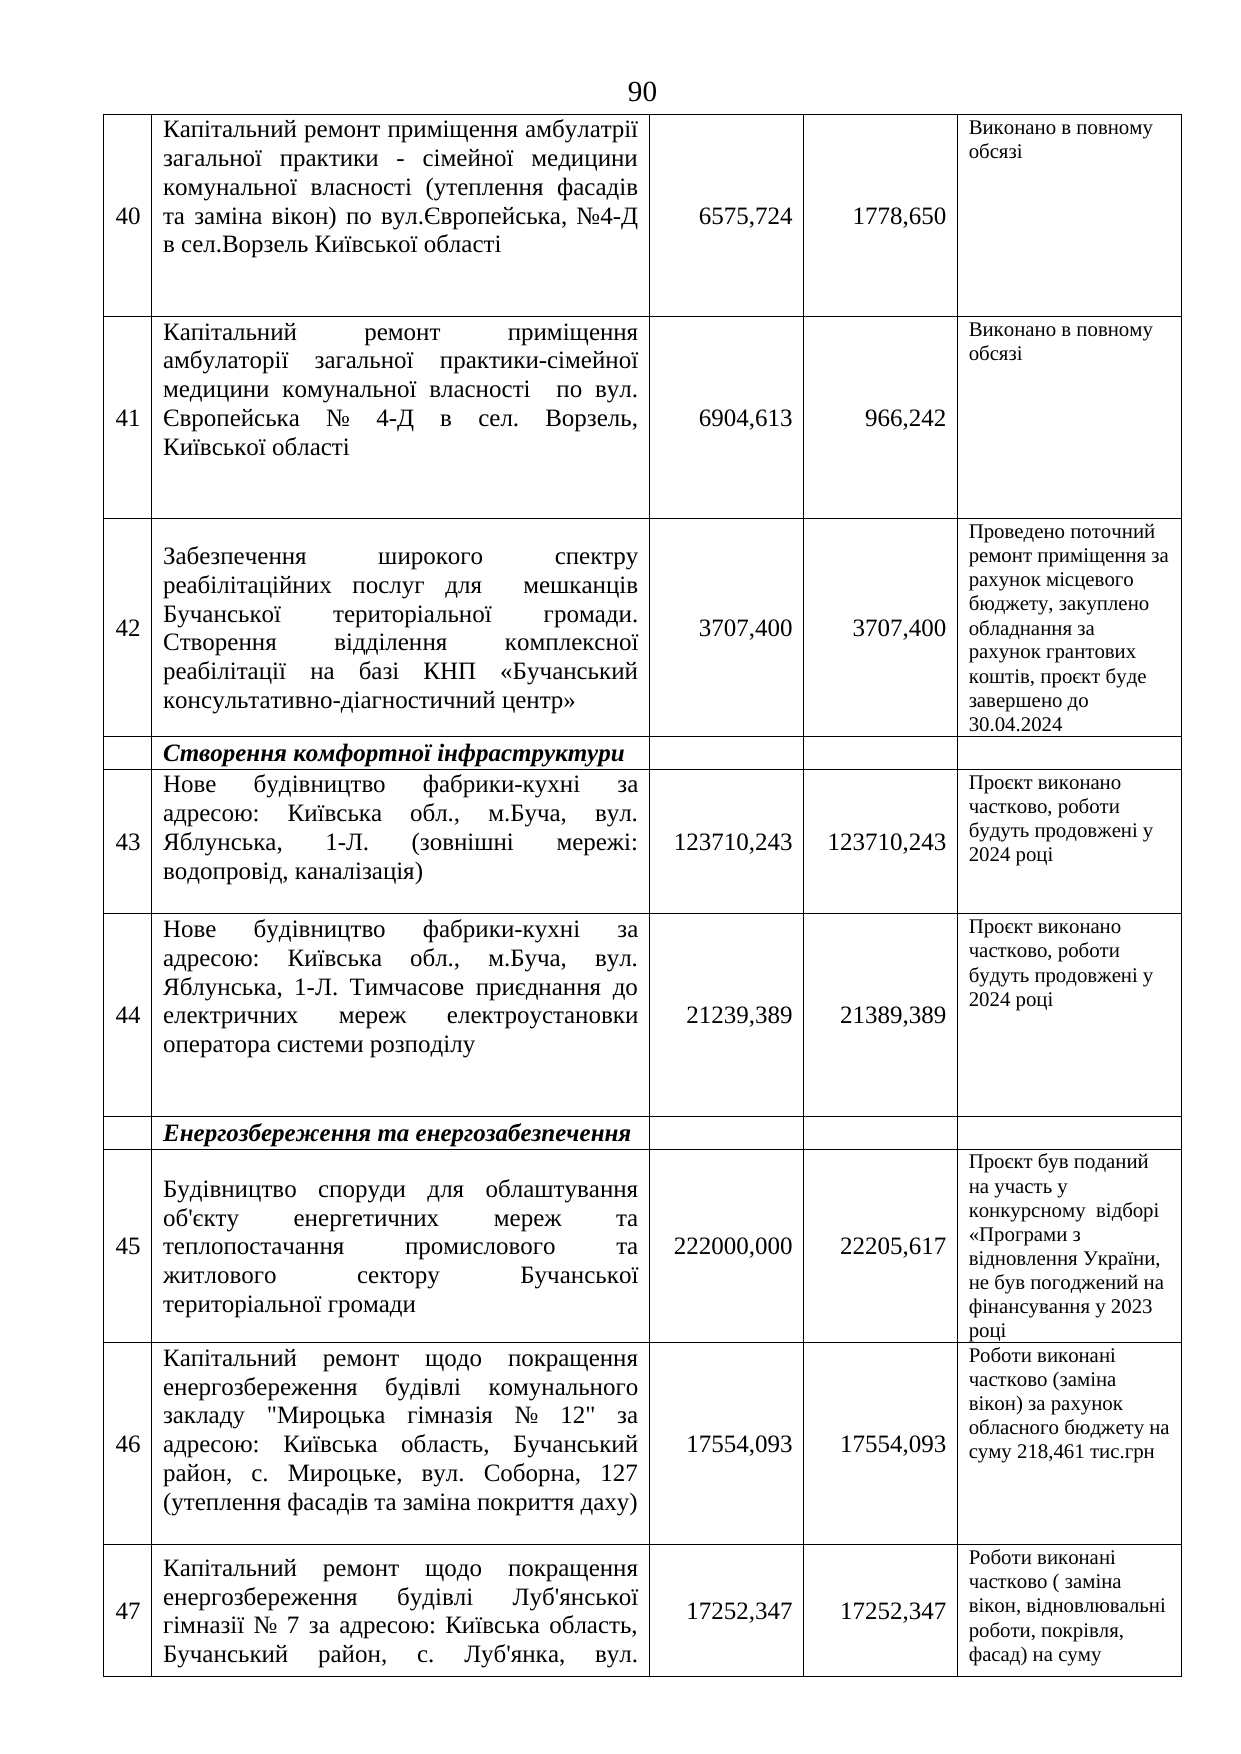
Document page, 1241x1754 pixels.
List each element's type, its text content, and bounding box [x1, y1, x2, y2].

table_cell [152, 1545, 649, 1676]
table_cell 40 [104, 115, 151, 316]
table_cell Забезпечення широкого спектру реабілітаційних послуг для мешканців Бучанської територіальної громади. Створення відділення комплексної реабілітації на базі КНП «Бучанський консультативно-діагностичний центр» [152, 519, 649, 736]
table_cell 123710,243 [650, 770, 803, 913]
table_cell 47 [104, 1545, 151, 1676]
table_cell Капітальний ремонт приміщення амбулаторії загальної практики-сімейної медицини комунальної власності по вул. Європейська № 4-Д в сел. Ворзель, Київської області [152, 317, 649, 518]
table_cell 17554,093 [650, 1343, 803, 1544]
table_cell [804, 1117, 957, 1148]
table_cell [958, 1545, 1181, 1676]
table_cell Роботи виконані частково (заміна вікон) за рахунок обласного бюджету на суму 218,461 тис.грн [958, 1343, 1181, 1544]
table_cell 21239,389 [650, 914, 803, 1116]
table_cell Виконано в повному обсязі [958, 115, 1181, 316]
table_cell 1778,650 [804, 115, 957, 316]
table_cell [804, 737, 957, 768]
table_cell Нове будівництво фабрики-кухні за адресою: Київська обл., м.Буча, вул. Яблунська, 1-Л. Тимчасове приєднання до електричних мереж електроустановки оператора системи розподілу [152, 914, 649, 1116]
table_cell 222000,000 [650, 1150, 803, 1342]
table_cell 21389,389 [804, 914, 957, 1116]
table_cell Створення комфортної інфраструктури [152, 737, 649, 768]
table_cell Проєкт виконано частково, роботи будуть продовжені у 2024 році [958, 914, 1181, 1116]
table_cell [958, 1117, 1181, 1148]
table_cell 17252,347 [804, 1545, 957, 1676]
table_cell Будівництво споруди для облаштування об'єкту енергетичних мереж та теплопостачання промислового та житлового сектору Бучанської територіальної громади [152, 1150, 649, 1342]
table_cell Виконано в повному обсязі [958, 317, 1181, 518]
table_cell 17554,093 [804, 1343, 957, 1544]
table_cell 41 [104, 317, 151, 518]
table_cell 44 [104, 914, 151, 1116]
table_cell Проведено поточний ремонт приміщення за рахунок місцевого бюджету, закуплено обладнання за рахунок грантових коштів, проєкт буде завершено до 30.04.2024 [958, 519, 1181, 736]
table_cell [104, 737, 151, 768]
table_cell Проєкт виконано частково, роботи будуть продовжені у 2024 році [958, 770, 1181, 913]
table_cell 45 [104, 1150, 151, 1342]
table_cell Енергозбереження та енергозабезпечення [152, 1117, 649, 1148]
table_cell 6904,613 [650, 317, 803, 518]
table_cell [104, 1117, 151, 1148]
table_cell 17252,347 [650, 1545, 803, 1676]
table_cell 6575,724 [650, 115, 803, 316]
table_cell Проєкт був поданий на участь у конкурсному відборі «Програми з відновлення України, не був погоджений на фінансування у 2023 році [958, 1150, 1181, 1342]
table_cell [650, 1117, 803, 1148]
table_cell Нове будівництво фабрики-кухні за адресою: Київська обл., м.Буча, вул. Яблунська, 1-Л. (зовнішні мережі: водопровід, каналізація) [152, 770, 649, 913]
table_cell [650, 737, 803, 768]
table_cell 3707,400 [804, 519, 957, 736]
table_cell Капітальний ремонт приміщення амбулатрії загальної практики - сімейної медицини комунальної власності (утеплення фасадів та заміна вікон) по вул.Європейська, №4-Д в сел.Ворзель Київської області [152, 115, 649, 316]
table_cell 22205,617 [804, 1150, 957, 1342]
table_cell [958, 737, 1181, 768]
table_cell 3707,400 [650, 519, 803, 736]
table_cell 123710,243 [804, 770, 957, 913]
table_cell 43 [104, 770, 151, 913]
table_cell Капітальний ремонт щодо покращення енергозбереження будівлі комунального закладу "Мироцька гімназія № 12" за адресою: Київська область, Бучанський район, с. Мироцьке, вул. Соборна, 127 (утеплення фасадів та заміна покриття даху) [152, 1343, 649, 1544]
table_cell 966,242 [804, 317, 957, 518]
table_cell 42 [104, 519, 151, 736]
table_cell 46 [104, 1343, 151, 1544]
